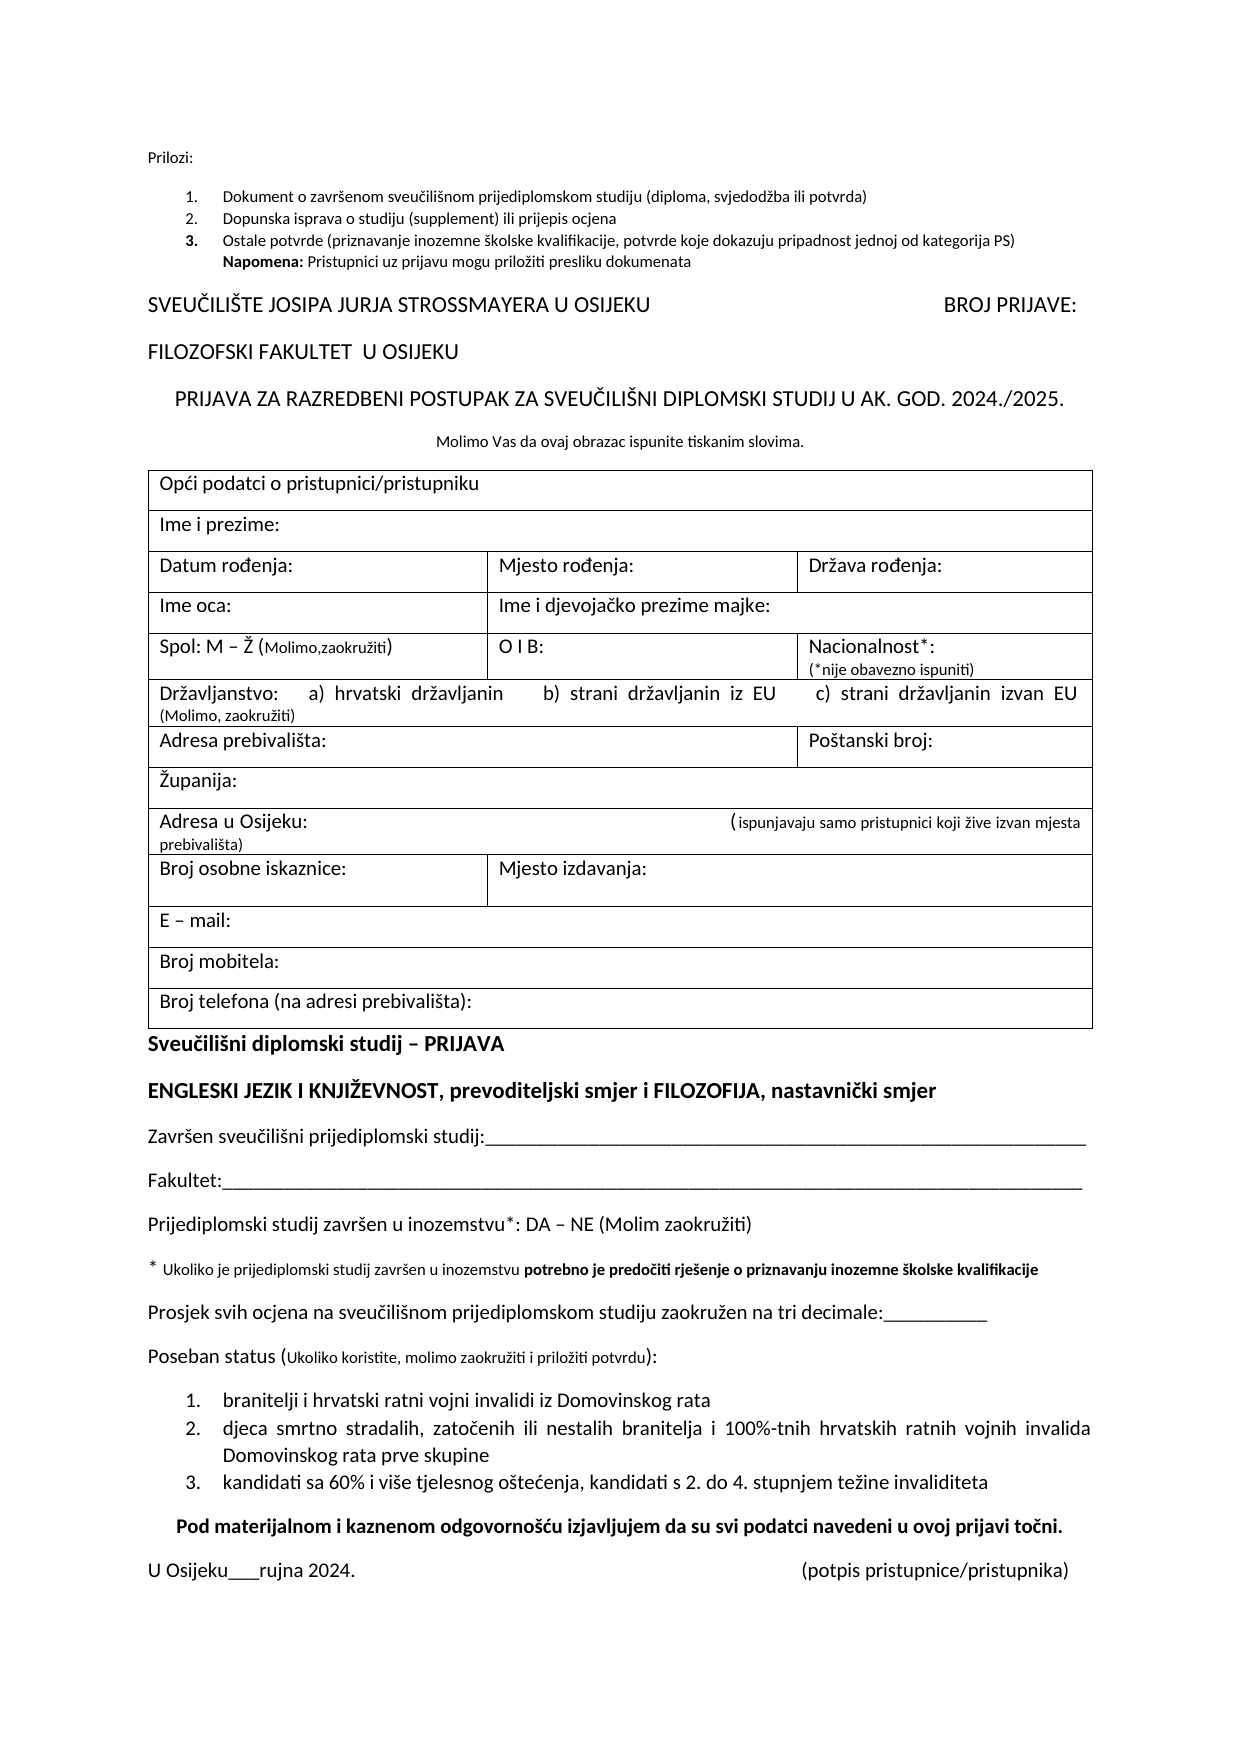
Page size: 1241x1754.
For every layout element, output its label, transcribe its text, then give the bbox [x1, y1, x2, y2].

table_cell Nacionalnost*: (*nije obavezno ispuniti) [798, 634, 1092, 679]
table_cell Poštanski broj: [798, 727, 1092, 767]
text Prosjek svih ocjena na sveučilišnom prijediplomskom studiju zaokružen na tri decimale:__________ [148, 1299, 1093, 1325]
text Prilozi: [148, 148, 1093, 168]
text Sveučilišni diplomski studij – PRIJAVA [148, 1029, 1093, 1057]
table_cell Broj mobitela: [149, 948, 1092, 987]
text * Ukoliko je prijediplomski studij završen u inozemstvu potrebno je predočiti rješenje o priznavanju inozemne školske kvalifikacije [148, 1255, 1093, 1281]
table_cell E – mail: [149, 907, 1092, 947]
table_cell Država rođenja: [798, 552, 1092, 592]
table_cell Adresa prebivališta: [149, 727, 797, 767]
list Dokument o završenom sveučilišnom prijediplomskom studiju (diploma, svjedodžba ili potvrda) [185, 186, 1093, 206]
table_cell Ime i djevojačko prezime majke: [488, 593, 1092, 632]
text Poseban status (Ukoliko koristite, molimo zaokružiti i priložiti potvrdu): [148, 1343, 1093, 1369]
table_cell Županija: [149, 768, 1092, 807]
text Pod materijalnom i kaznenom odgovornošću izjavljujem da su svi podatci navedeni u ovoj prijavi točni. [148, 1514, 1093, 1539]
table_cell Spol: M – Ž (Molimo,zaokružiti) [149, 634, 487, 679]
table_cell Broj telefona (na adresi prebivališta): [149, 989, 1092, 1028]
table_cell Mjesto izdavanja: [488, 855, 1092, 906]
list djeca smrtno stradalih, zatočenih ili nestalih branitelja i 100%-tnih hrvatskih ratnih vojnih invalida Domovinskog rata prve skupine [185, 1415, 1093, 1468]
table_cell Ime i prezime: [149, 511, 1092, 551]
list branitelji i hrvatski ratni vojni invalidi iz Domovinskog rata [185, 1387, 1093, 1413]
text U Osijeku___rujna 2024. (potpis pristupnice/pristupnika) [148, 1558, 1093, 1583]
text ENGLESKI JEZIK I KNJIŽEVNOST, prevoditeljski smjer i FILOZOFIJA, nastavnički smjer [148, 1076, 1093, 1104]
table_cell Adresa u Osijeku: (ispunjavaju samo pristupnici koji žive izvan mjesta prebivališta) [149, 809, 1092, 854]
list Dopunska isprava o studiju (supplement) ili prijepis ocjena [185, 208, 1093, 228]
table_cell Ime oca: [149, 593, 487, 632]
list kandidati sa 60% i više tjelesnog oštećenja, kandidati s 2. do 4. stupnjem težine invaliditeta [185, 1469, 1093, 1495]
table_header Opći podatci o pristupnici/pristupniku [149, 471, 1092, 510]
text Završen sveučilišni prijediplomski studij:__________________________________________________________ [148, 1123, 1093, 1148]
table_cell O I B: [488, 634, 797, 679]
text Fakultet:___________________________________________________________________________________ [148, 1167, 1093, 1192]
text Prijediplomski studij završen u inozemstvu*: DA – NE (Molim zaokružiti) [148, 1211, 1093, 1237]
table_cell Broj osobne iskaznice: [149, 855, 487, 906]
text FILOZOFSKI FAKULTET U OSIJEKU [148, 337, 1093, 365]
table_cell Mjesto rođenja: [488, 552, 797, 592]
text PRIJAVA ZA RAZREDBENI POSTUPAK ZA SVEUČILIŠNI DIPLOMSKI STUDIJ U AK. GOD. 2024./2025. [148, 384, 1093, 412]
table_cell Datum rođenja: [149, 552, 487, 592]
list Ostale potvrde (priznavanje inozemne školske kvalifikacije, potvrde koje dokazuju pripadnost jednoj od kategorija PS) Napomena: Pristupnici uz prijavu mogu priložiti presliku dokumenata [185, 230, 1093, 272]
table_cell Državljanstvo: a) hrvatski državljanin b) strani državljanin iz EU c) strani državljanin izvan EU (Molimo, zaokružiti) [149, 680, 1092, 726]
text Molimo Vas da ovaj obrazac ispunite tiskanim slovima. [148, 431, 1093, 451]
text SVEUČILIŠTE JOSIPA JURJA STROSSMAYERA U OSIJEKU BROJ PRIJAVE: [148, 290, 1093, 318]
